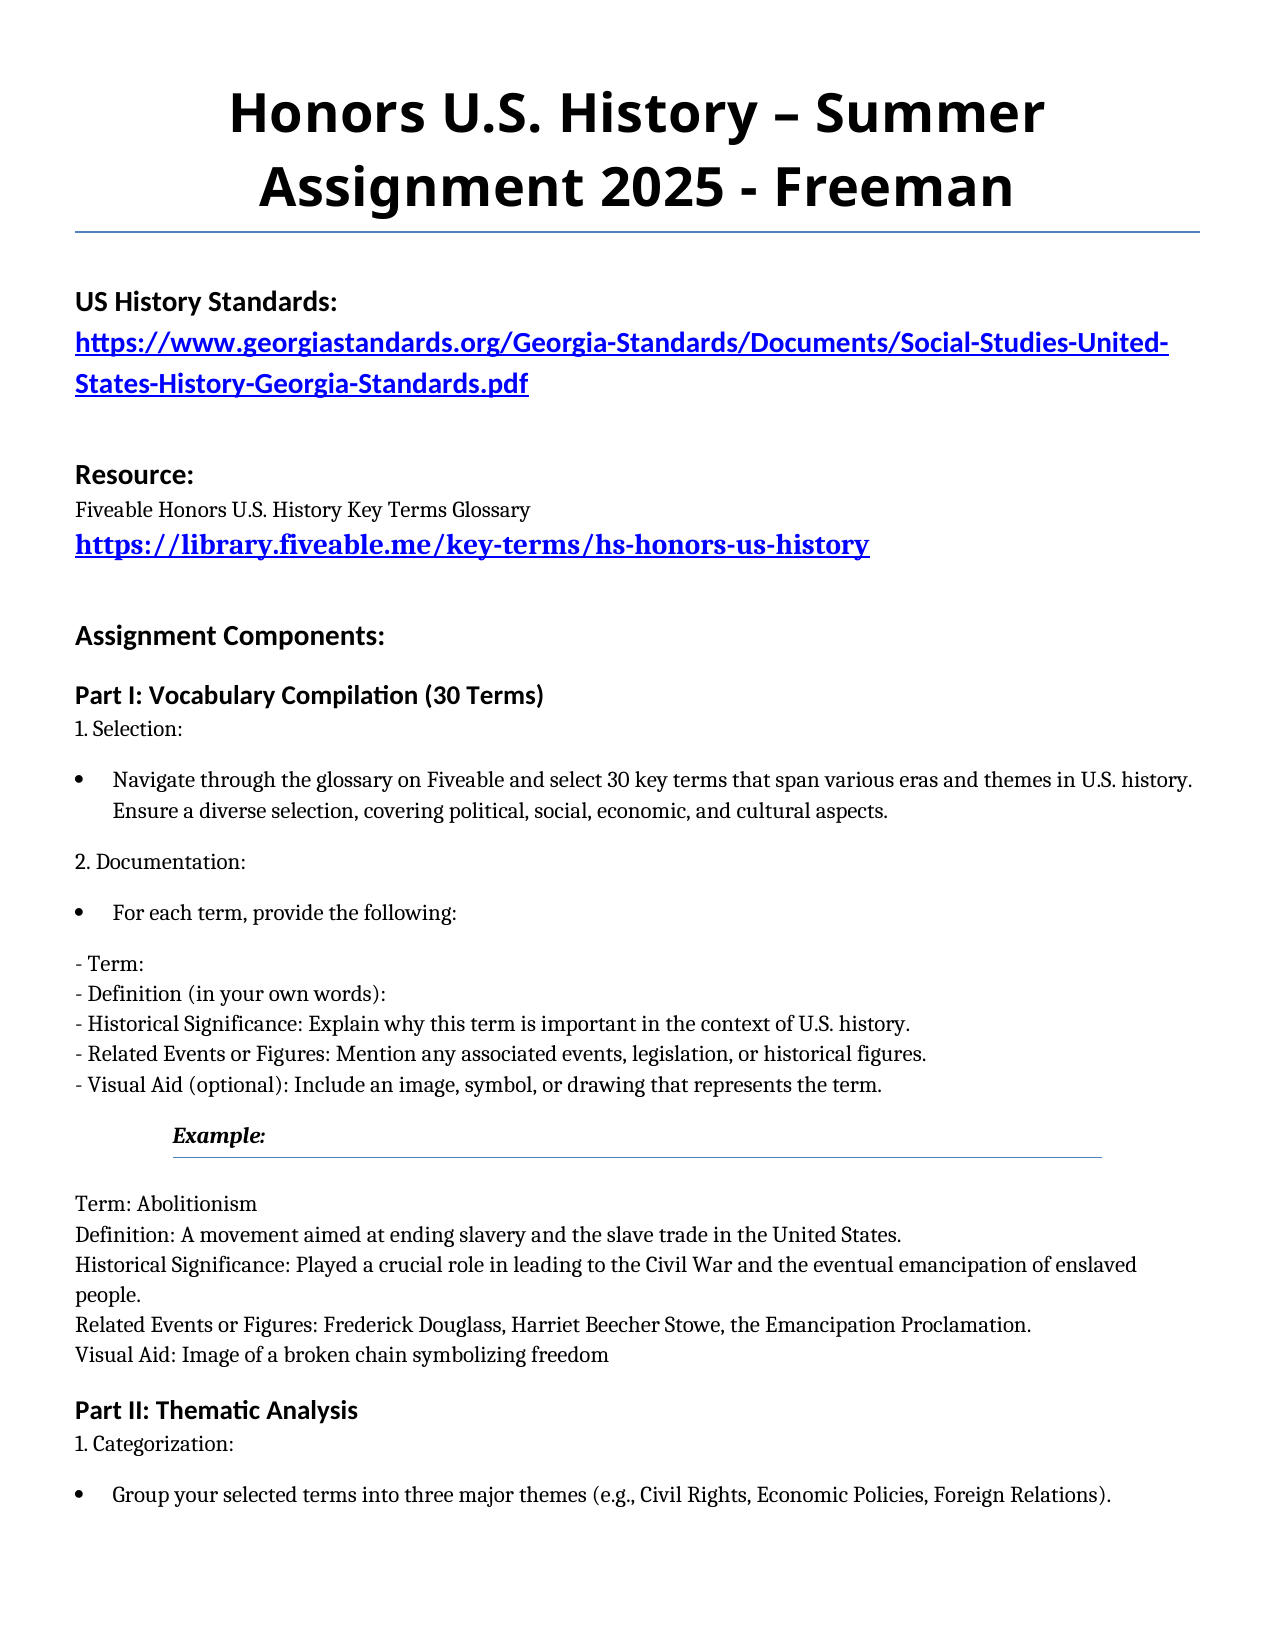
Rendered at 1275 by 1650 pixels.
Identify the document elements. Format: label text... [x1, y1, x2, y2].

subtitle Part II: Thematic Analysis [75, 1393, 1200, 1426]
subtitle US History Standards: https://www.georgiastandards.org/Georgia-Standards/Documents/Social-Studies-United-States-History-Georgia-Standards.pdf [75, 283, 1200, 400]
text Term: Abolitionism Definition: A movement aimed at ending slavery and the slave trade in the United States. Historical Significance: Played a crucial role in leading to the Civil War and the eventual emancipation of enslaved people. Related Events or Figures: Frederick Douglass, Harriet Beecher Stowe, the Emancipation Proclamation. Visual Aid: Image of a broken chain symbolizing freedom [75, 1191, 1200, 1369]
list For each term, provide the following: [75, 899, 1200, 926]
text 1. Categorization: [75, 1431, 1200, 1458]
text - Term: - Definition (in your own words): - Historical Significance: Explain why this term is important in the context of U.S. history. - Related Events or Figures: Mention any associated events, legislation, or historical figures. - Visual Aid (optional): Include an image, symbol, or drawing that represents the term. [75, 951, 1200, 1098]
title Honors U.S. History – Summer Assignment 2025 - Freeman [75, 75, 1200, 231]
text 2. Documentation: [75, 848, 1200, 875]
subtitle Assignment Components: [75, 617, 1200, 652]
subtitle Resource: [75, 456, 1200, 491]
subtitle Part I: Vocabulary Compilation (30 Terms) [75, 678, 1200, 711]
text Fiveable Honors U.S. History Key Terms Glossary https://library.fiveable.me/key-terms/hs-honors-us-history [75, 497, 1200, 562]
list Navigate through the glossary on Fiveable and select 30 key terms that span various eras and themes in U.S. history. Ensure a diverse selection, covering political, social, economic, and cultural aspects. [75, 767, 1200, 824]
text 1. Selection: [75, 716, 1200, 743]
text Example: [172, 1122, 1102, 1158]
list Group your selected terms into three major themes (e.g., Civil Rights, Economic Policies, Foreign Relations). [75, 1482, 1200, 1509]
